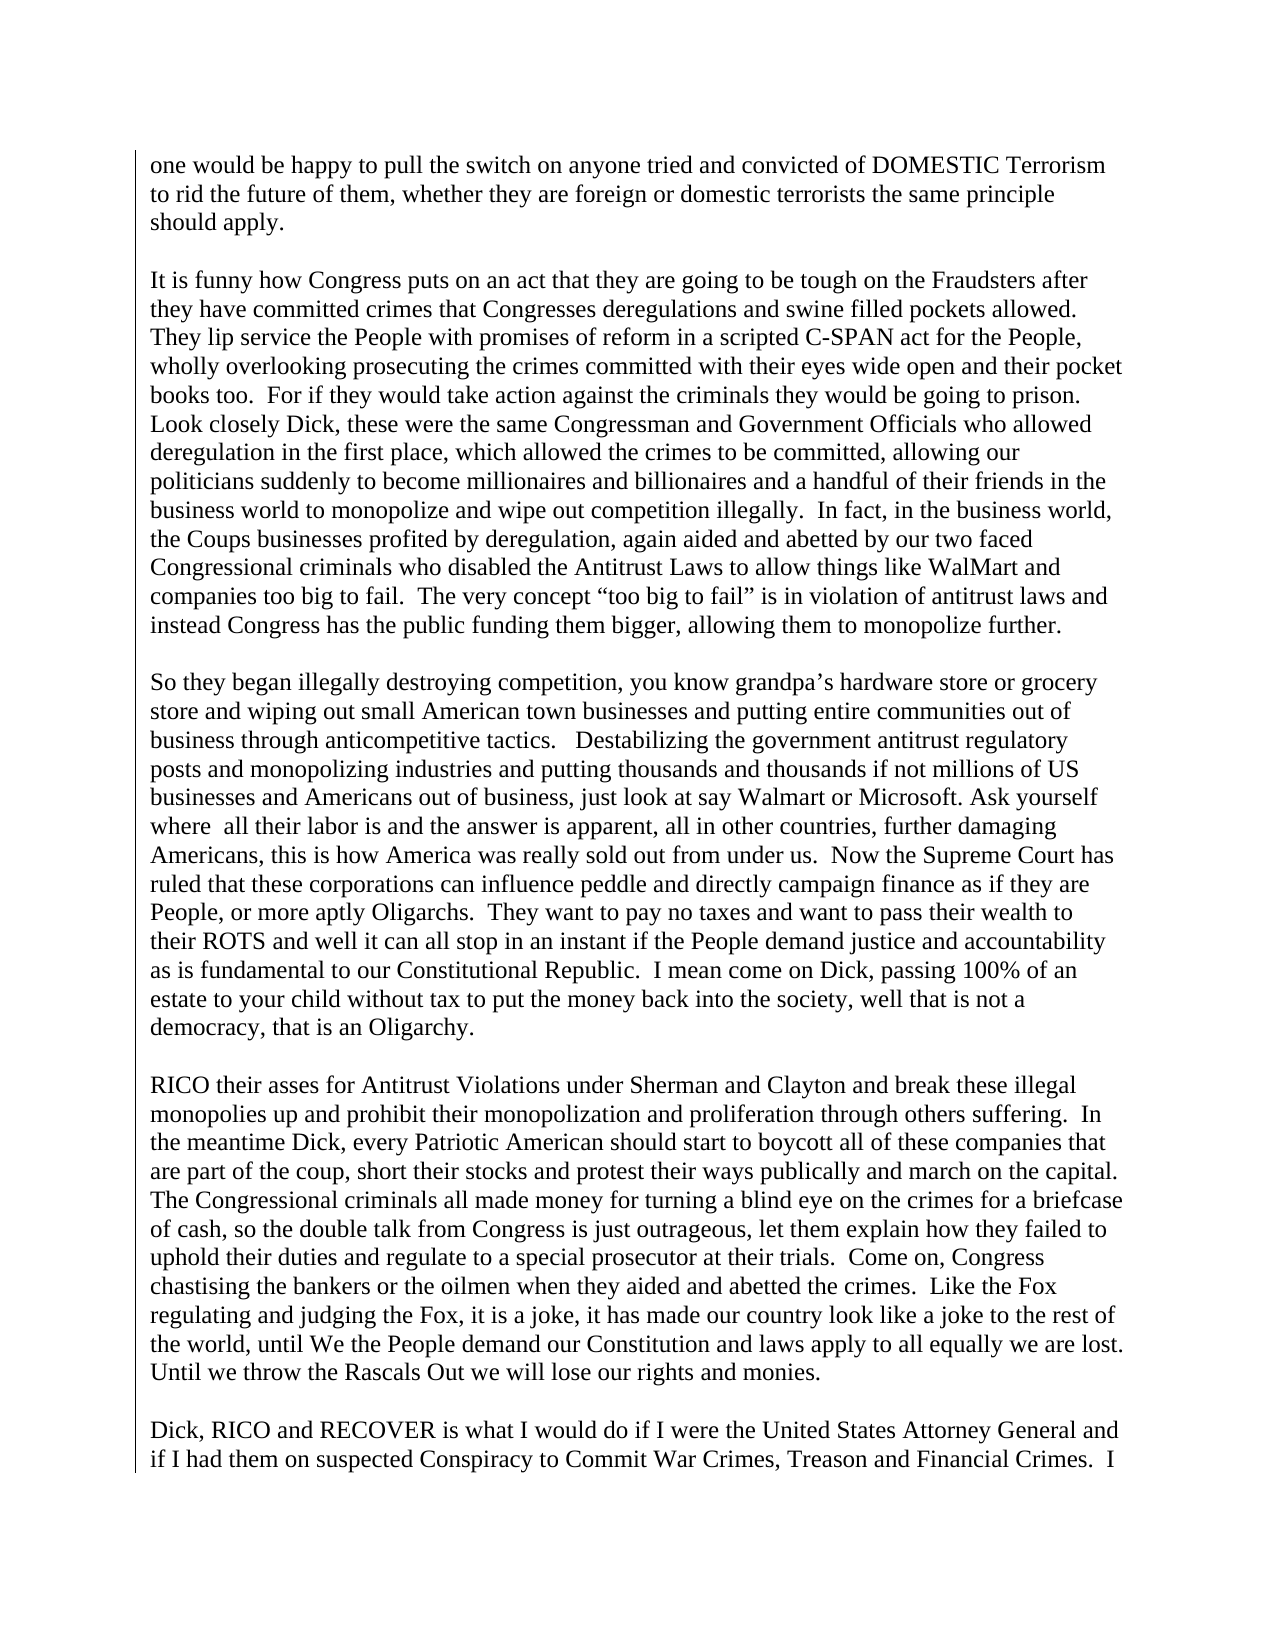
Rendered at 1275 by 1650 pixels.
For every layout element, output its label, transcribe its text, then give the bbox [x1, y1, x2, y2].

text RICO their asses for Antitrust Violations under Sherman and Clayton and break these illegal monopolies up and prohibit their monopolization and proliferation through others suffering. In the meantime Dick, every Patriotic American should start to boycott all of these companies that are part of the coup, short their stocks and protest their ways publically and march on the capital. The Congressional criminals all made money for turning a blind eye on the crimes for a briefcase of cash, so the double talk from Congress is just outrageous, let them explain how they failed to uphold their duties and regulate to a special prosecutor at their trials. Come on, Congress chastising the bankers or the oilmen when they aided and abetted the crimes. Like the Fox regulating and judging the Fox, it is a joke, it has made our country look like a joke to the rest of the world, until We the People demand our Constitution and laws apply to all equally we are lost. Until we throw the Rascals Out we will lose our rights and monies. [150, 1070, 1125, 1386]
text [150, 150, 1125, 236]
text So they began illegally destroying competition, you know grandpa’s hardware store or grocery store and wiping out small American town businesses and putting entire communities out of business through anticompetitive tactics. Destabilizing the government antitrust regulatory posts and monopolizing industries and putting thousands and thousands if not millions of US businesses and Americans out of business, just look at say Walmart or Microsoft. Ask yourself where all their labor is and the answer is apparent, all in other countries, further damaging Americans, this is how America was really sold out from under us. Now the Supreme Court has ruled that these corporations can influence peddle and directly campaign finance as if they are People, or more aptly Oligarchs. They want to pay no taxes and want to pass their wealth to their ROTS and well it can all stop in an instant if the People demand justice and accountability as is fundamental to our Constitutional Republic. I mean come on Dick, passing 100% of an estate to your child without tax to put the money back into the society, well that is not a democracy, that is an Oligarchy. [150, 667, 1125, 1041]
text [150, 1415, 1125, 1472]
text It is funny how Congress puts on an act that they are going to be tough on the Fraudsters after they have committed crimes that Congresses deregulations and swine filled pockets allowed. They lip service the People with promises of reform in a scripted C-SPAN act for the People, wholly overlooking prosecuting the crimes committed with their eyes wide open and their pocket books too. For if they would take action against the criminals they would be going to prison. Look closely Dick, these were the same Congressman and Government Officials who allowed deregulation in the first place, which allowed the crimes to be committed, allowing our politicians suddenly to become millionaires and billionaires and a handful of their friends in the business world to monopolize and wipe out competition illegally. In fact, in the business world, the Coups businesses profited by deregulation, again aided and abetted by our two faced Congressional criminals who disabled the Antitrust Laws to allow things like WalMart and companies too big to fail. The very concept “too big to fail” is in violation of antitrust laws and instead Congress has the public funding them bigger, allowing them to monopolize further. [150, 265, 1125, 639]
